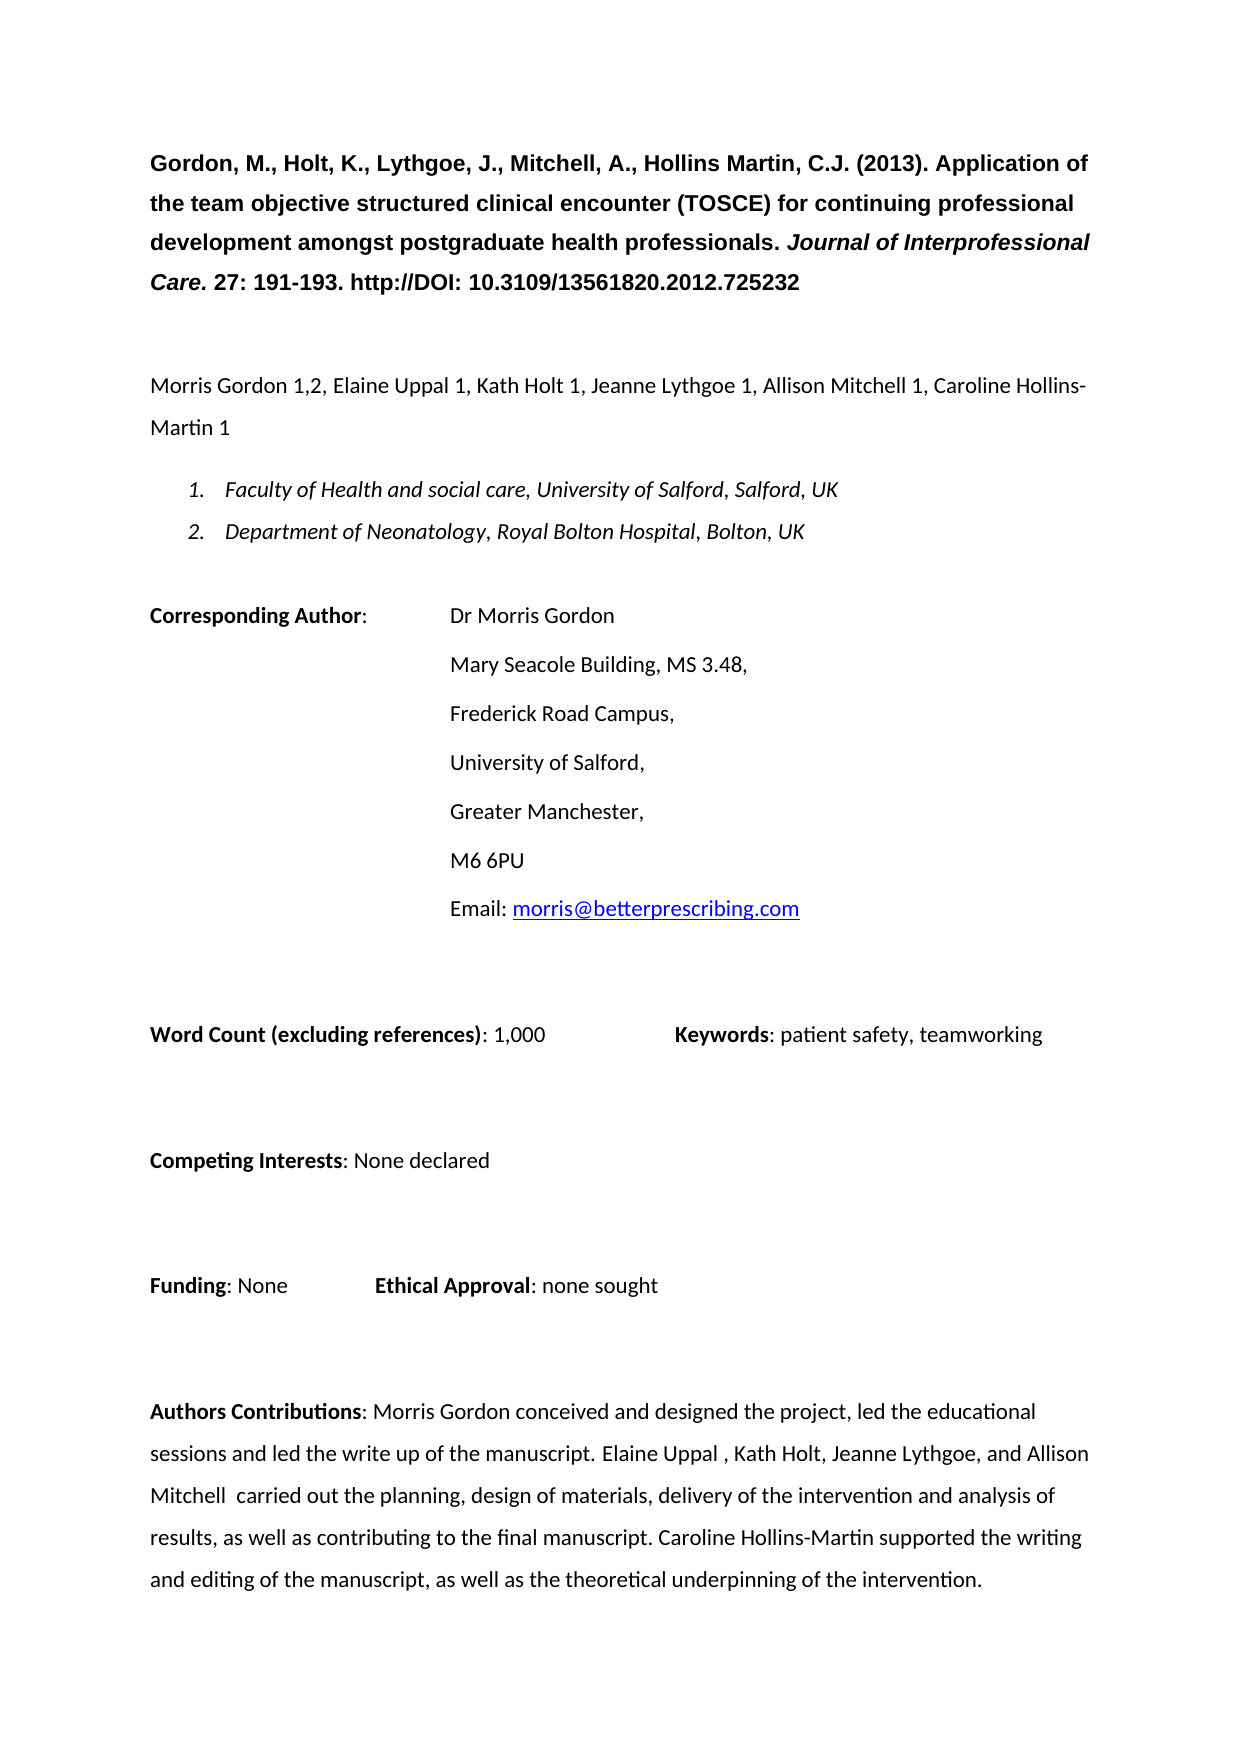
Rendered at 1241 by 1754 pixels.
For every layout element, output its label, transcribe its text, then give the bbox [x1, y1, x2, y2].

text Mary Seacole Building, MS 3.48, [375, 650, 1090, 678]
text Email: morris@betterprescribing.com [375, 894, 1090, 923]
text Authors Contributions: Morris Gordon conceived and designed the project, led the educational sessions and led the write up of the manuscript. Elaine Uppal , Kath Holt, Jeanne Lythgoe, and Allison Mitchell carried out the planning, design of materials, delivery of the intervention and analysis of results, as well as contributing to the final manuscript. Caroline Hollins-Martin supported the writing and editing of the manuscript, as well as the theoretical underpinning of the intervention. [150, 1397, 1090, 1593]
text Greater , [375, 797, 1090, 825]
list Faculty of Health and social care, University of Salford, Salford, UK [187, 476, 1090, 503]
text Campus, [375, 699, 1090, 727]
text Morris Gordon 1,2, Elaine Uppal 1, Kath Holt 1, Jeanne Lythgoe 1, Allison Mitchell 1, Caroline Hollins-Martin 1 [150, 371, 1090, 441]
text Gordon, M., Holt, K., Lythgoe, J., Mitchell, A., Hollins Martin, C.J. (2013). Application of the team objective structured clinical encounter (TOSCE) for continuing professional development amongst postgraduate health professionals. Journal of Interprofessional Care. 27: 191-193. http://DOI: 10.3109/13561820.2012.725232 [150, 150, 1090, 295]
list Department of Neonatology, Royal Bolton Hospital, Bolton, UK [187, 517, 1090, 546]
text Competing Interests: None declared [150, 1146, 1090, 1174]
text , [375, 748, 1090, 776]
text M6 6PU [375, 846, 1090, 874]
text Corresponding Author: Dr Morris Gordon [150, 601, 1090, 629]
text Word Count (excluding references): 1,000 Keywords: patient safety, teamworking [150, 1020, 1090, 1048]
text Funding: None Ethical Approval: none sought [150, 1271, 1090, 1299]
